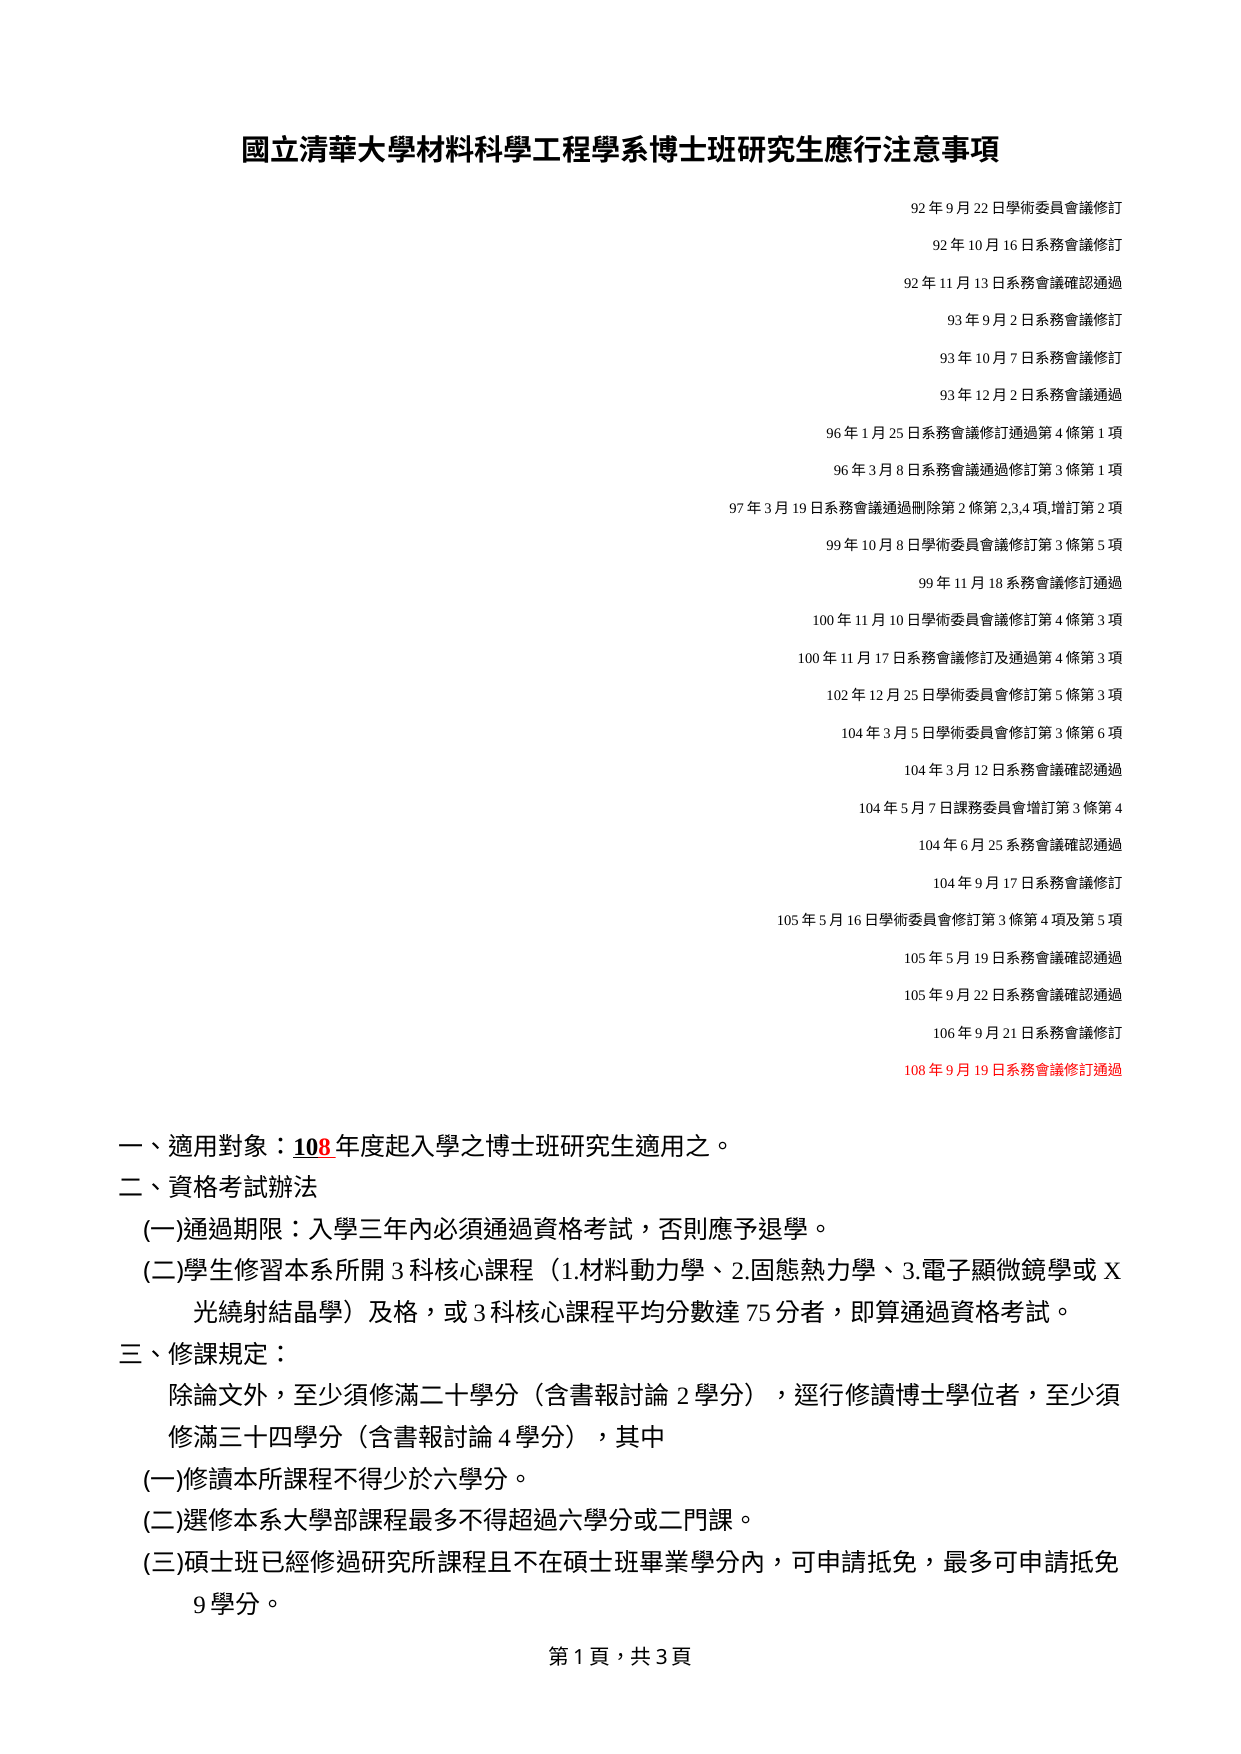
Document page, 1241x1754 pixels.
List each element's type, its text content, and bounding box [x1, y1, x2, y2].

text 106年9月21日系務會議修訂 [118, 1013, 1122, 1051]
text 系務會議確認通過 [118, 263, 1122, 301]
text 105年9月22日系務會議確認通過 [118, 976, 1122, 1013]
text (二)選修本系大學部課程最多不得超過六學分或二門課。 [143, 1496, 1122, 1538]
text 104年9月17日系務會議修訂 [118, 863, 1122, 901]
text 系務會議通過修訂第3條第1項 [118, 451, 1122, 488]
text 99年11月18系務會議修訂通過 [118, 563, 1122, 601]
text 二、資格考試辦法 [118, 1163, 1122, 1205]
text 系務會議修訂 [118, 338, 1122, 376]
text 系務會議修訂通過第4條第1項 [118, 413, 1122, 451]
text 國立清華大學材料科學工程學系博士班研究生應行注意事項 [118, 127, 1122, 169]
text 105年5月19日系務會議確認通過 [118, 938, 1122, 976]
text 學術委員會議修訂第3條第5項 [118, 526, 1122, 563]
text 104年3月12日系務會議確認通過 [118, 751, 1122, 788]
text (二)學生修習本系所開3科核心課程（1.材料動力學、2.固態熱力學、3.電子顯微鏡學或X光繞射結晶學）及格，或3科核心課程平均分數達75分者，即算通過資格考試。 [143, 1246, 1122, 1330]
text 104年6月25系務會議確認通過 [118, 826, 1122, 863]
text 104年3月5日學術委員會修訂第3條第6項 [118, 713, 1122, 751]
text 108年9月19日系務會議修訂通過 [118, 1051, 1122, 1088]
text 系務會議通過 [118, 376, 1122, 413]
text 92年9月22日學術委員會議修訂 [118, 188, 1122, 226]
text 系務會議修訂 [118, 301, 1122, 338]
text (一)修讀本所課程不得少於六學分。 [143, 1455, 1122, 1496]
text 系務會議修訂 [118, 226, 1122, 263]
text 一、適用對象：108年度起入學之博士班研究生適用之。 [118, 1126, 1122, 1163]
text (三)碩士班已經修過研究所課程且不在碩士班畢業學分內，可申請抵免，最多可申請抵免9學分。 [143, 1538, 1122, 1621]
text (一)通過期限：入學三年內必須通過資格考試，否則應予退學。 [143, 1205, 1122, 1246]
text 三、修課規定： [118, 1330, 1122, 1371]
text 100年11月10日學術委員會議修訂第4條第3項 [118, 601, 1122, 638]
text 系務會議通過刪除第2條第2,3,4項,增訂第2項 [118, 488, 1122, 526]
text 102年12月25日學術委員會修訂第5條第3項 [118, 676, 1122, 713]
text 除論文外，至少須修滿二十學分（含書報討論2學分），逕行修讀博士學位者，至少須修滿三十四學分（含書報討論4學分），其中 [168, 1371, 1122, 1455]
text 104年5月7日課務委員會增訂第3條第4 [118, 788, 1122, 826]
text 105年5月16日學術委員會修訂第3條第4項及第5項 [118, 901, 1122, 938]
text 100年11月17日系務會議修訂及通過第4條第3項 [118, 638, 1122, 676]
